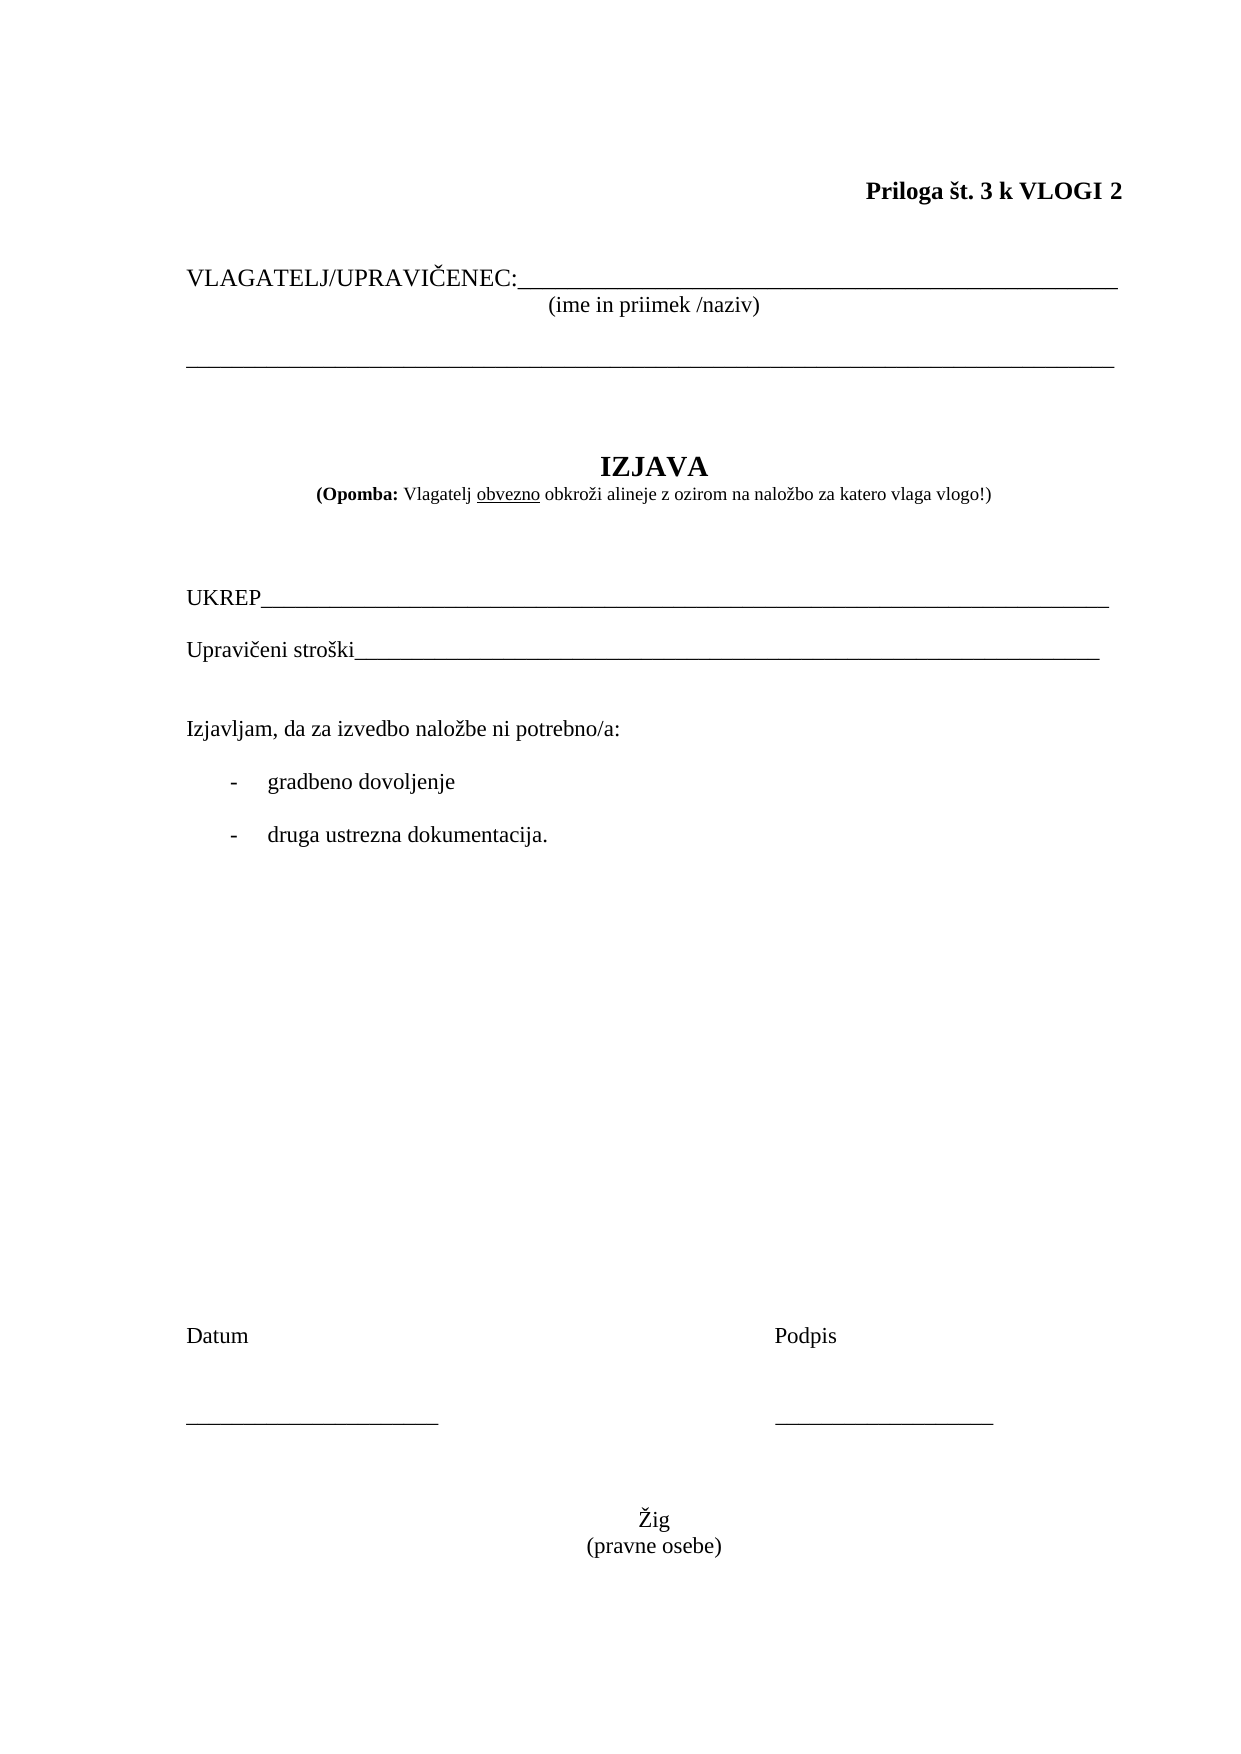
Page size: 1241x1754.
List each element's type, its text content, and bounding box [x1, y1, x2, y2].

text IZJAVA [186, 449, 1122, 483]
text VLAGATELJ/UPRAVIČENEC:________________________________________________ [186, 263, 1122, 291]
text (ime in priimek /naziv) [186, 291, 1122, 318]
text (pravne osebe) [186, 1532, 1122, 1559]
text ______________________ ___________________ [186, 1401, 1122, 1427]
text _________________________________________________________________________________ [186, 344, 1122, 371]
text Žig [186, 1506, 1122, 1532]
text Izjavljam, da za izvedbo naložbe ni potrebno/a: [186, 716, 1122, 742]
text (Opomba: Vlagatelj obvezno obkroži alineje z ozirom na naložbo za katero vlaga vlogo!) [186, 483, 1122, 505]
list druga ustrezna dokumentacija. [230, 821, 1122, 847]
text Datum Podpis [186, 1322, 1122, 1348]
list gradbeno dovoljenje [230, 768, 1122, 794]
text Priloga št. 3 k VLOGI 2 [186, 176, 1122, 205]
text UKREP__________________________________________________________________________ [186, 584, 1122, 610]
text Upravičeni stroški_________________________________________________________________ [186, 636, 1122, 663]
